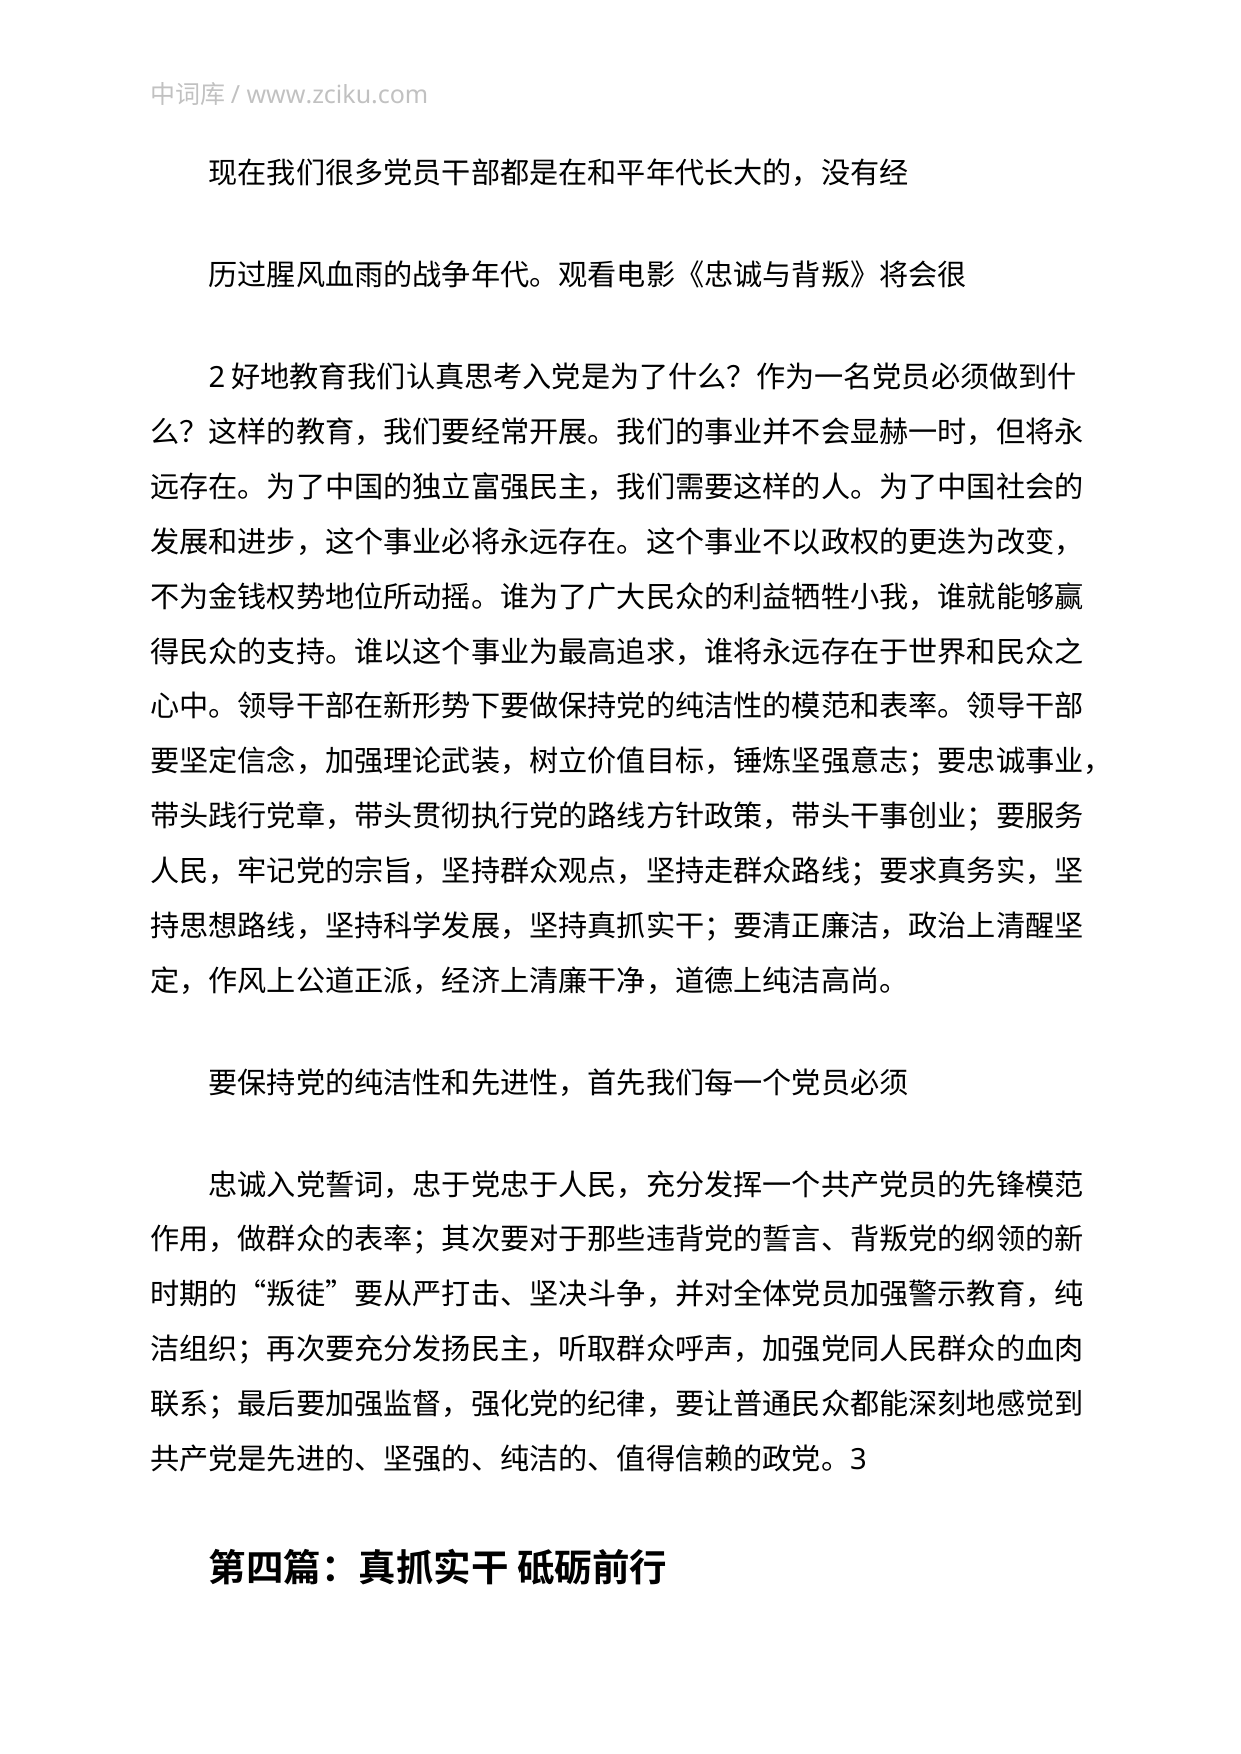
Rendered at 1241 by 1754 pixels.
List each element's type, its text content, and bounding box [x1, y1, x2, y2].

text 第四篇：真抓实干 砥砺前行 [150, 1537, 1090, 1592]
text 2好地教育我们认真思考入党是为了什么？作为一名党员必须做到什么？这样的教育，我们要经常开展。我们的事业并不会显赫一时，但将永远存在。为了中国的独立富强民主，我们需要这样的人。为了中国社会的发展和进步，这个事业必将永远存在。这个事业不以政权的更迭为改变，不为金钱权势地位所动摇。谁为了广大民众的利益牺牲小我，谁就能够赢得民众的支持。谁以这个事业为最高追求，谁将永远存在于世界和民众之心中。领导干部在新形势下要做保持党的纯洁性的模范和表率。领导干部要坚定信念，加强理论武装，树立价值目标，锤炼坚强意志；要忠诚事业，带头践行党章，带头贯彻执行党的路线方针政策，带头干事创业；要服务人民，牢记党的宗旨，坚持群众观点，坚持走群众路线；要求真务实，坚持思想路线，坚持科学发展，坚持真抓实干；要清正廉洁，政治上清醒坚定，作风上公道正派，经济上清廉干净，道德上纯洁高尚。 [150, 353, 1090, 1000]
text 要保持党的纯洁性和先进性，首先我们每一个党员必须 [150, 1059, 1090, 1102]
text 现在我们很多党员干部都是在和平年代长大的，没有经 [150, 150, 1090, 192]
text 忠诚入党誓词，忠于党忠于人民，充分发挥一个共产党员的先锋模范作用，做群众的表率；其次要对于那些违背党的誓言、背叛党的纲领的新时期的“叛徒”要从严打击、坚决斗争，并对全体党员加强警示教育，纯洁组织；再次要充分发扬民主，听取群众呼声，加强党同人民群众的血肉联系；最后要加强监督，强化党的纪律，要让普通民众都能深刻地感觉到共产党是先进的、坚强的、纯洁的、值得信赖的政党。3 [150, 1161, 1090, 1478]
text 历过腥风血雨的战争年代。观看电影《忠诚与背叛》将会很 [150, 252, 1090, 294]
